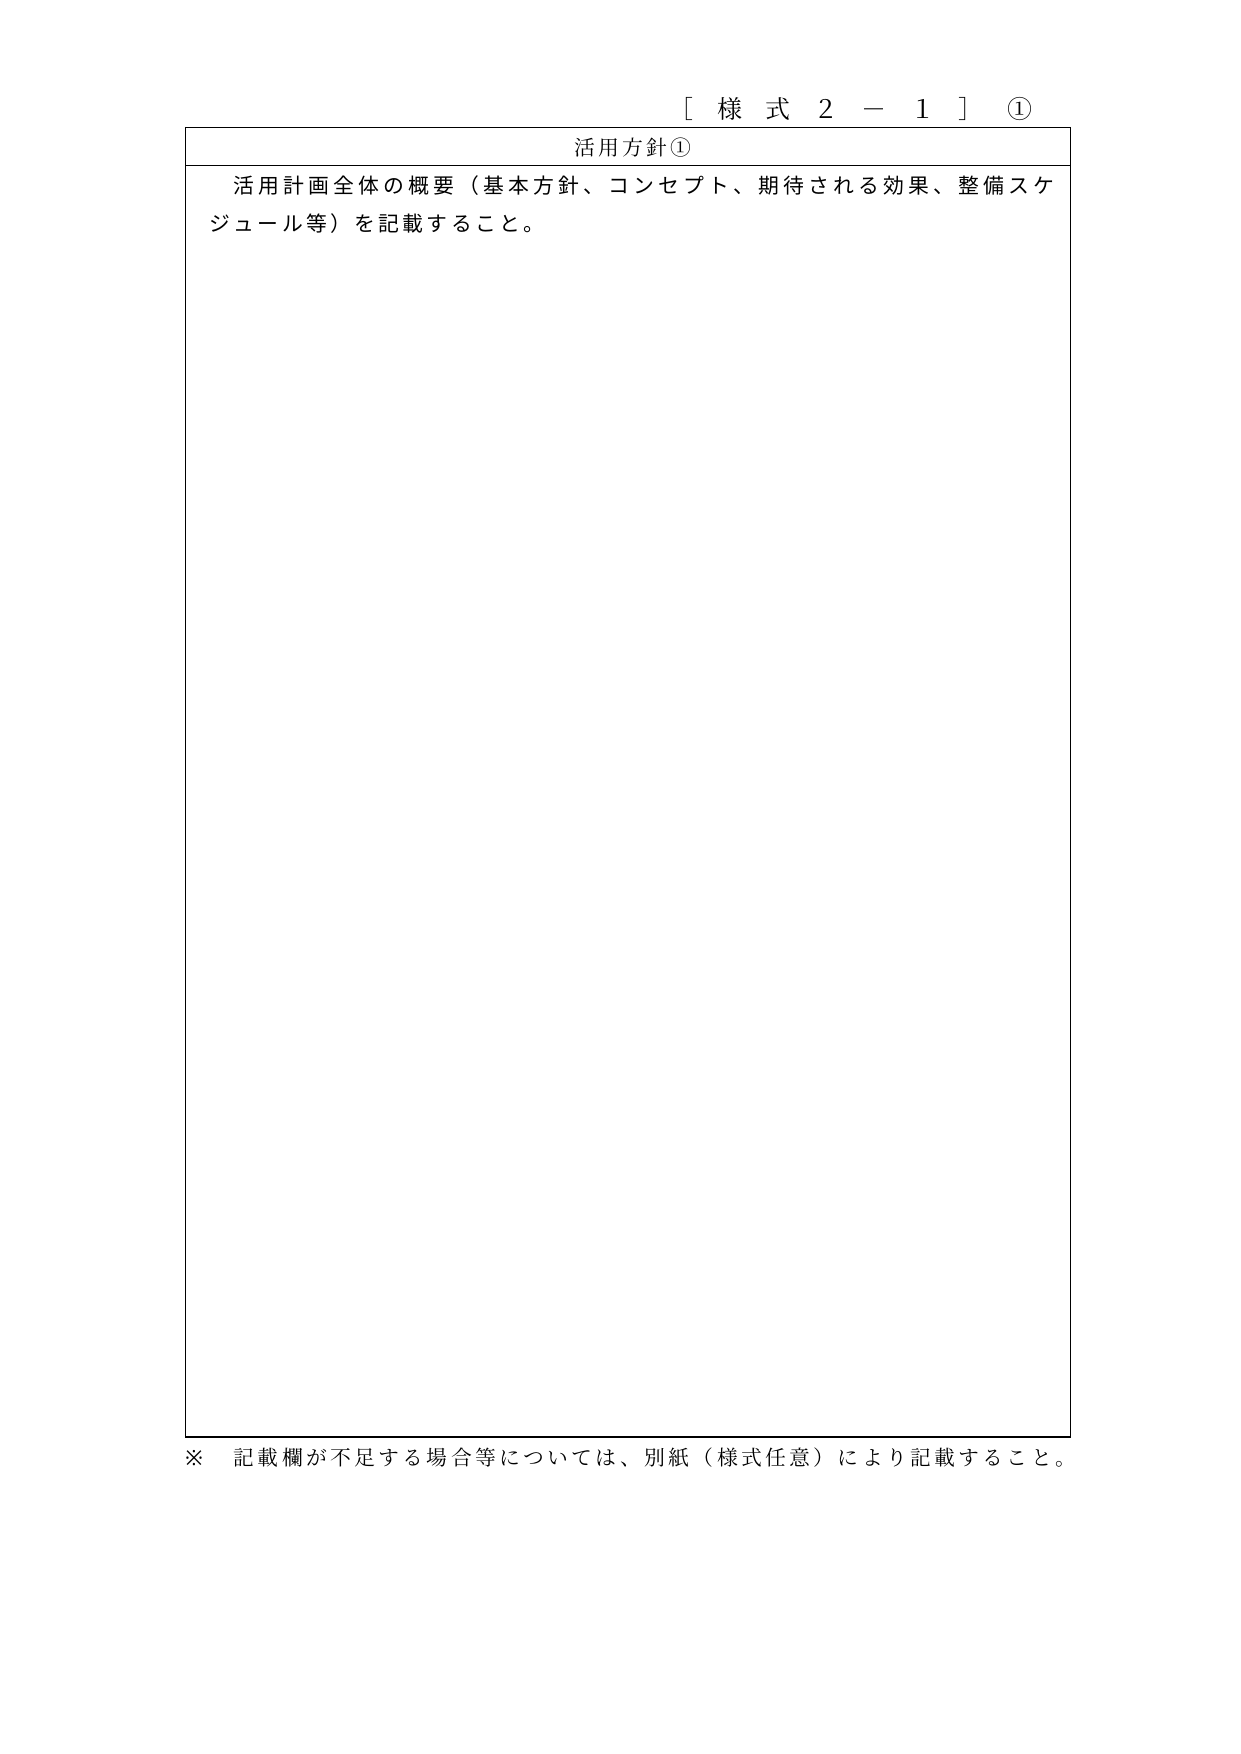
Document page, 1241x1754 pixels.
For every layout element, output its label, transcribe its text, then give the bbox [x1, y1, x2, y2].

table_cell 活用計画全体の概要（基本方針、コンセプト、期待される効果、整備スケジュール等）を記載すること。 [186, 166, 1070, 1436]
text ［様式２－１］① [185, 89, 1055, 127]
text ※ 記載欄が不足する場合等については、別紙（様式任意）により記載すること。 [185, 1438, 1055, 1475]
table_header 活用方針① [186, 128, 1070, 165]
